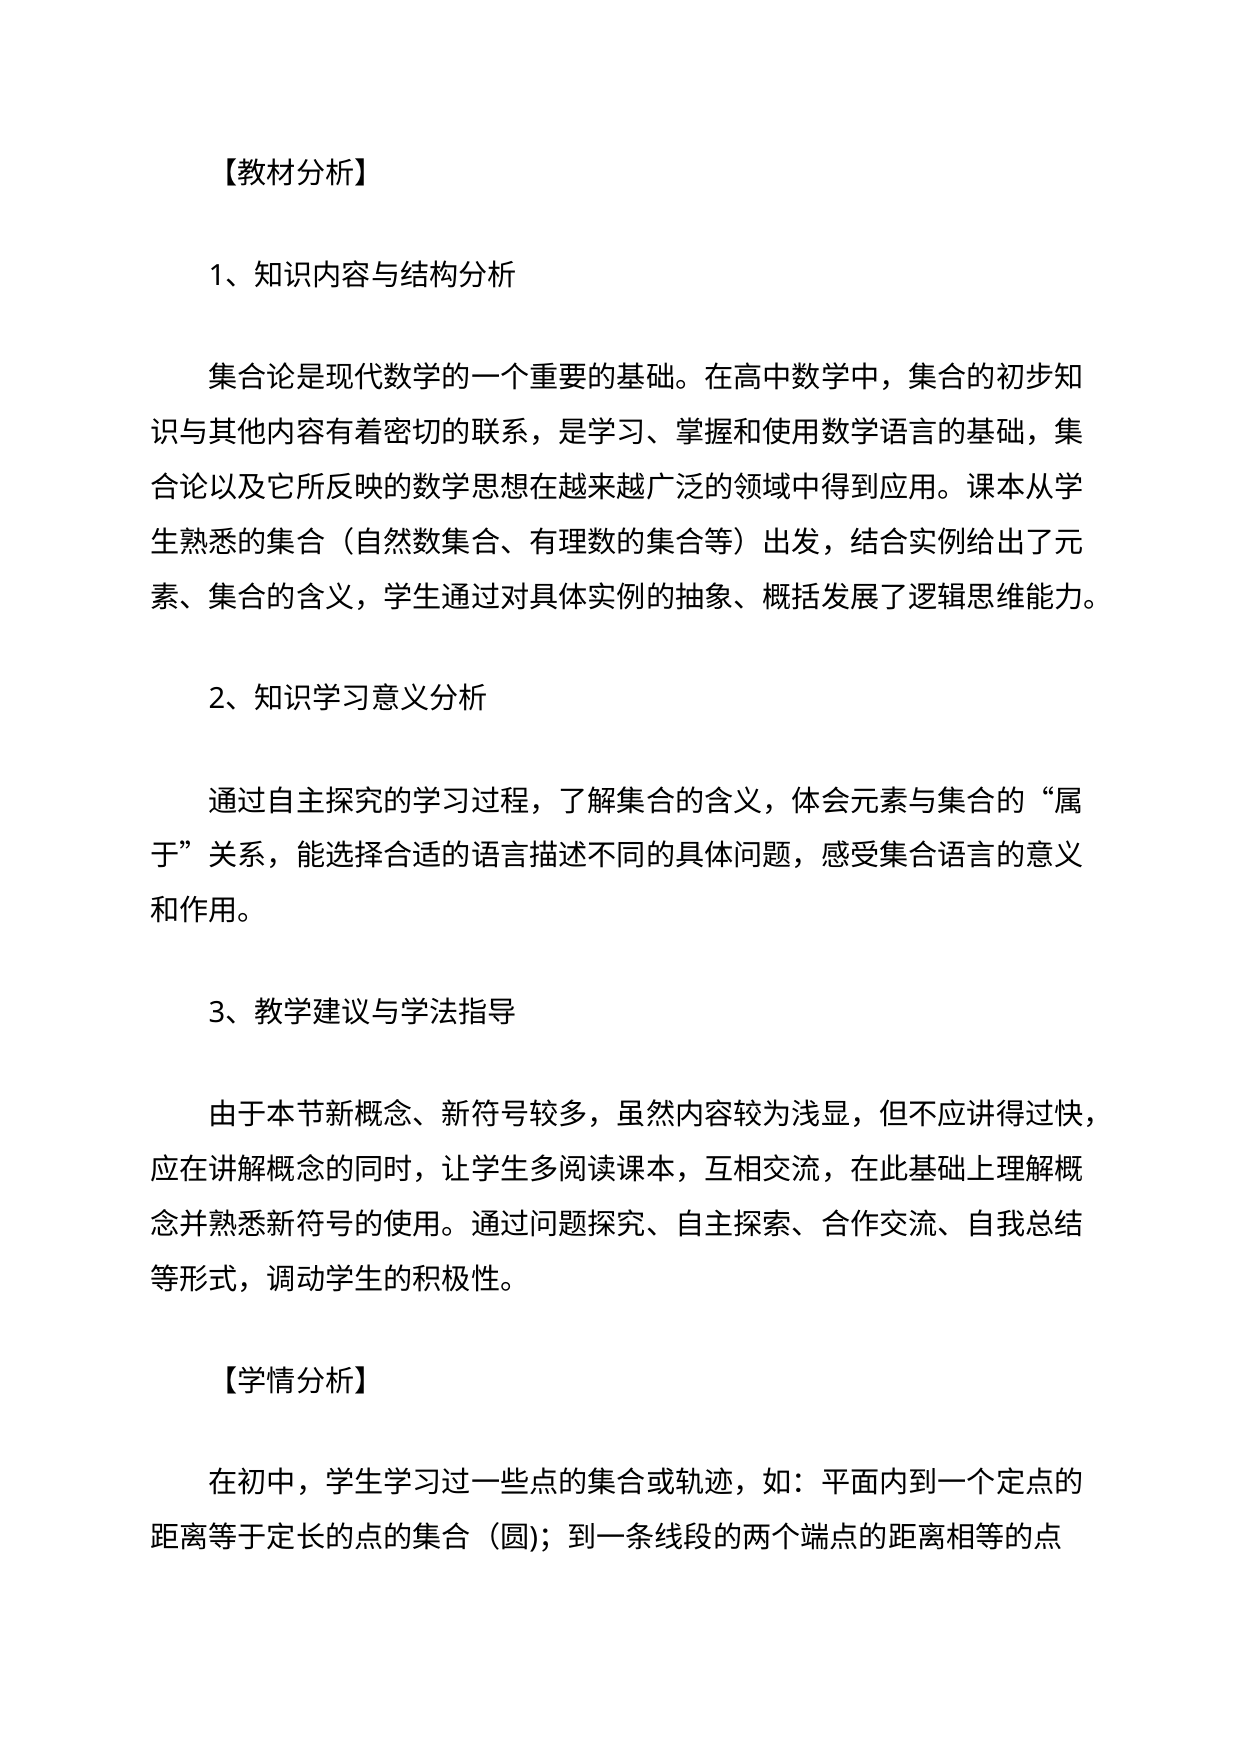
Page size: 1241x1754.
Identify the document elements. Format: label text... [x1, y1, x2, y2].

text 【学情分析】 [150, 1357, 1090, 1399]
text 1、知识内容与结构分析 [150, 252, 1090, 294]
text 由于本节新概念、新符号较多，虽然内容较为浅显，但不应讲得过快，应在讲解概念的同时，让学生多阅读课本，互相交流，在此基础上理解概念并熟悉新符号的使用。通过问题探究、自主探索、合作交流、自我总结等形式，调动学生的积极性。 [150, 1091, 1090, 1298]
text 【教材分析】 [150, 150, 1090, 192]
text 3、教学建议与学法指导 [150, 989, 1090, 1031]
text 2、知识学习意义分析 [150, 675, 1090, 717]
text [150, 1459, 1090, 1556]
text 集合论是现代数学的一个重要的基础。在高中数学中，集合的初步知识与其他内容有着密切的联系，是学习、掌握和使用数学语言的基础，集合论以及它所反映的数学思想在越来越广泛的领域中得到应用。课本从学生熟悉的集合（自然数集合、有理数的集合等）出发，结合实例给出了元素、集合的含义，学生通过对具体实例的抽象、概括发展了逻辑思维能力。 [150, 354, 1090, 616]
text 通过自主探究的学习过程，了解集合的含义，体会元素与集合的“属于”关系，能选择合适的语言描述不同的具体问题，感受集合语言的意义和作用。 [150, 777, 1090, 929]
